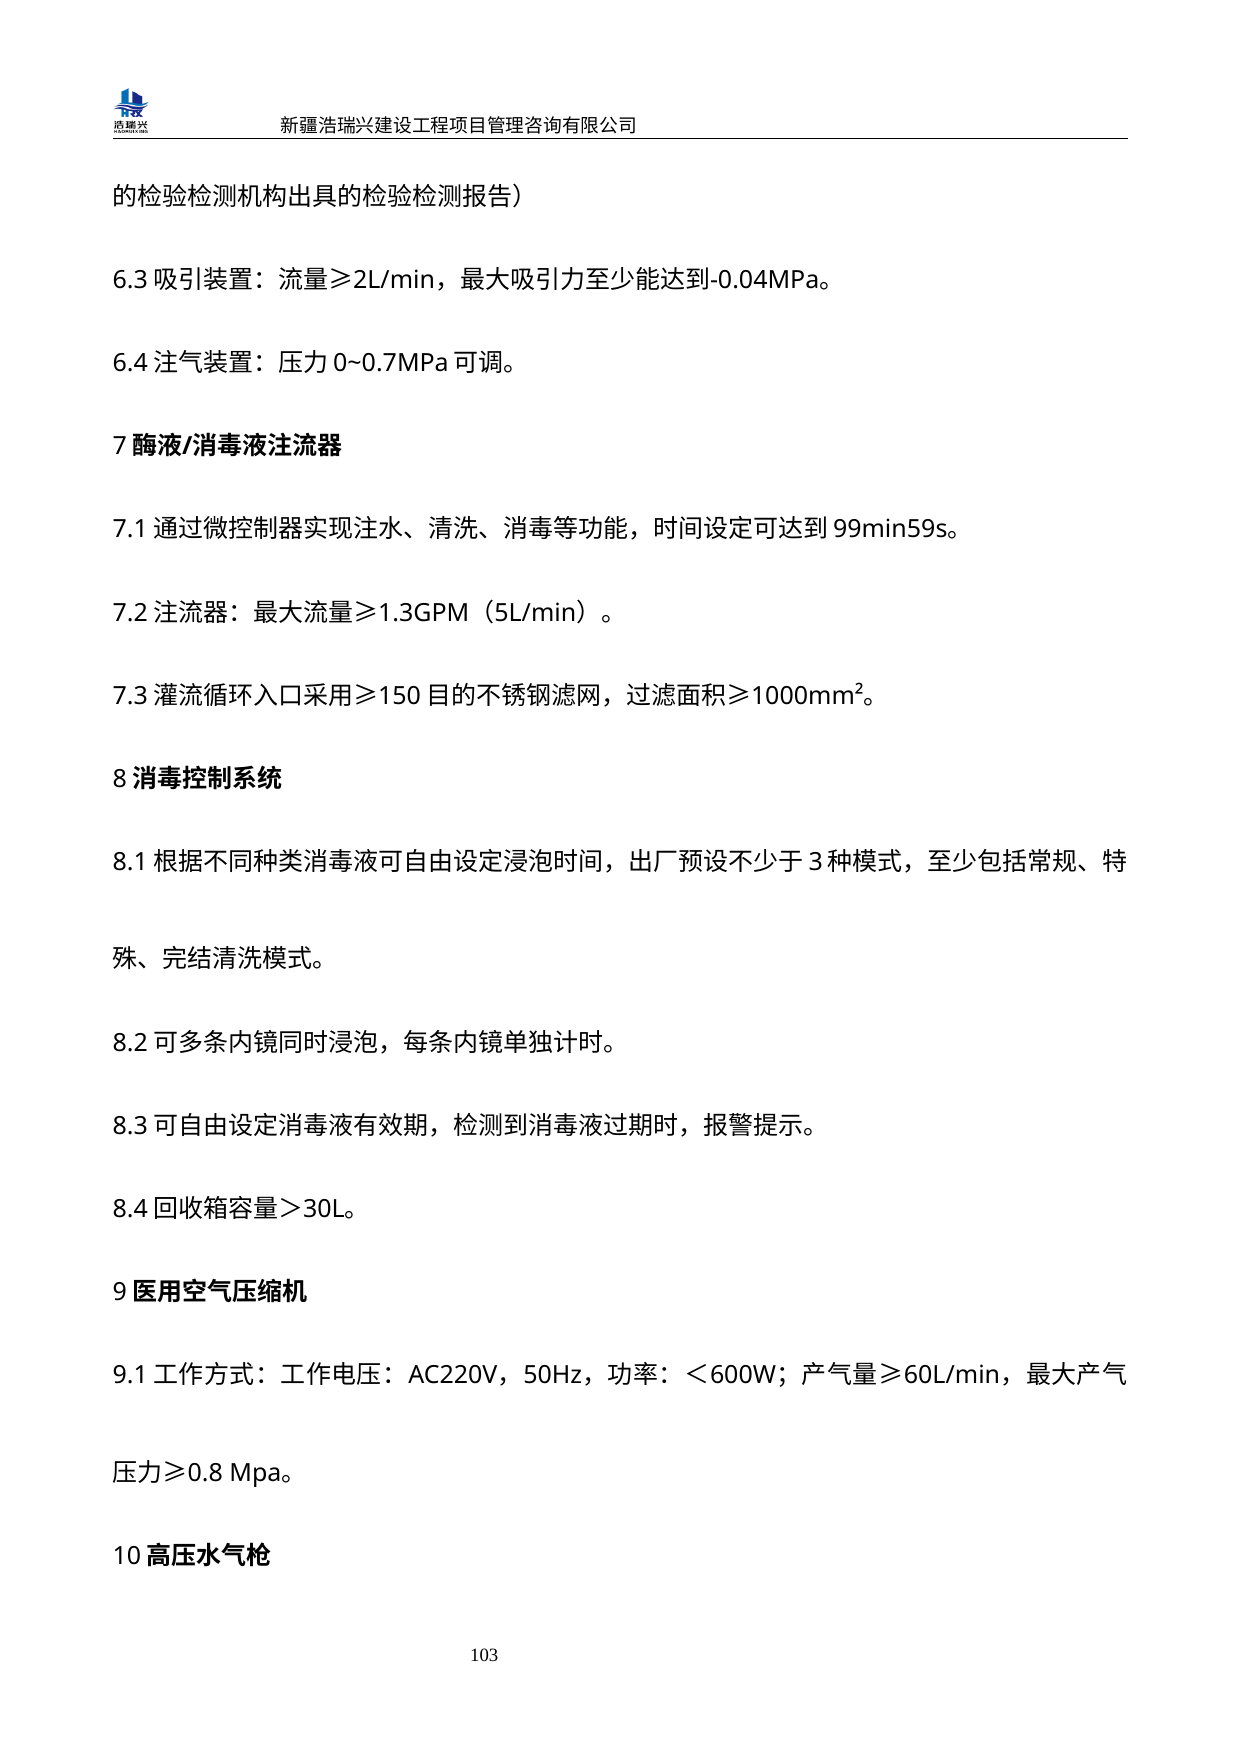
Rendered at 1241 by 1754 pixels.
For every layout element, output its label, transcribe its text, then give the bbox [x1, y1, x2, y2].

text 8.4回收箱容量＞30L。 [112, 1174, 1128, 1239]
text 7.2注流器：最大流量≥1.3GPM（5L/min）。 [112, 578, 1128, 643]
text 8.2可多条内镜同时浸泡，每条内镜单独计时。 [112, 1008, 1128, 1073]
text 8消毒控制系统 [112, 744, 1128, 809]
text 8.3可自由设定消毒液有效期，检测到消毒液过期时，报警提示。 [112, 1091, 1128, 1156]
text 7酶液/消毒液注流器 [112, 411, 1128, 476]
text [112, 162, 1128, 227]
text 9医用空气压缩机 [112, 1257, 1128, 1322]
text 7.1通过微控制器实现注水、清洗、消毒等功能，时间设定可达到99min59s。 [112, 494, 1128, 559]
text 9.1工作方式：工作电压：AC220V，50Hz，功率：＜600W；产气量≥60L/min，最大产气压力≥0.8 Mpa。 [112, 1340, 1128, 1503]
text 7.3灌流循环入口采用≥150目的不锈钢滤网，过滤面积≥1000mm²。 [112, 661, 1128, 726]
picture [112, 88, 149, 133]
text 8.1根据不同种类消毒液可自由设定浸泡时间，出厂预设不少于3种模式，至少包括常规、特殊、完结清洗模式。 [112, 827, 1128, 989]
text 10高压水气枪 [112, 1521, 1128, 1586]
text 6.3吸引装置：流量≥2L/min，最大吸引力至少能达到-0.04MPa。 [112, 245, 1128, 310]
text 6.4注气装置：压力0~0.7MPa可调。 [112, 328, 1128, 393]
